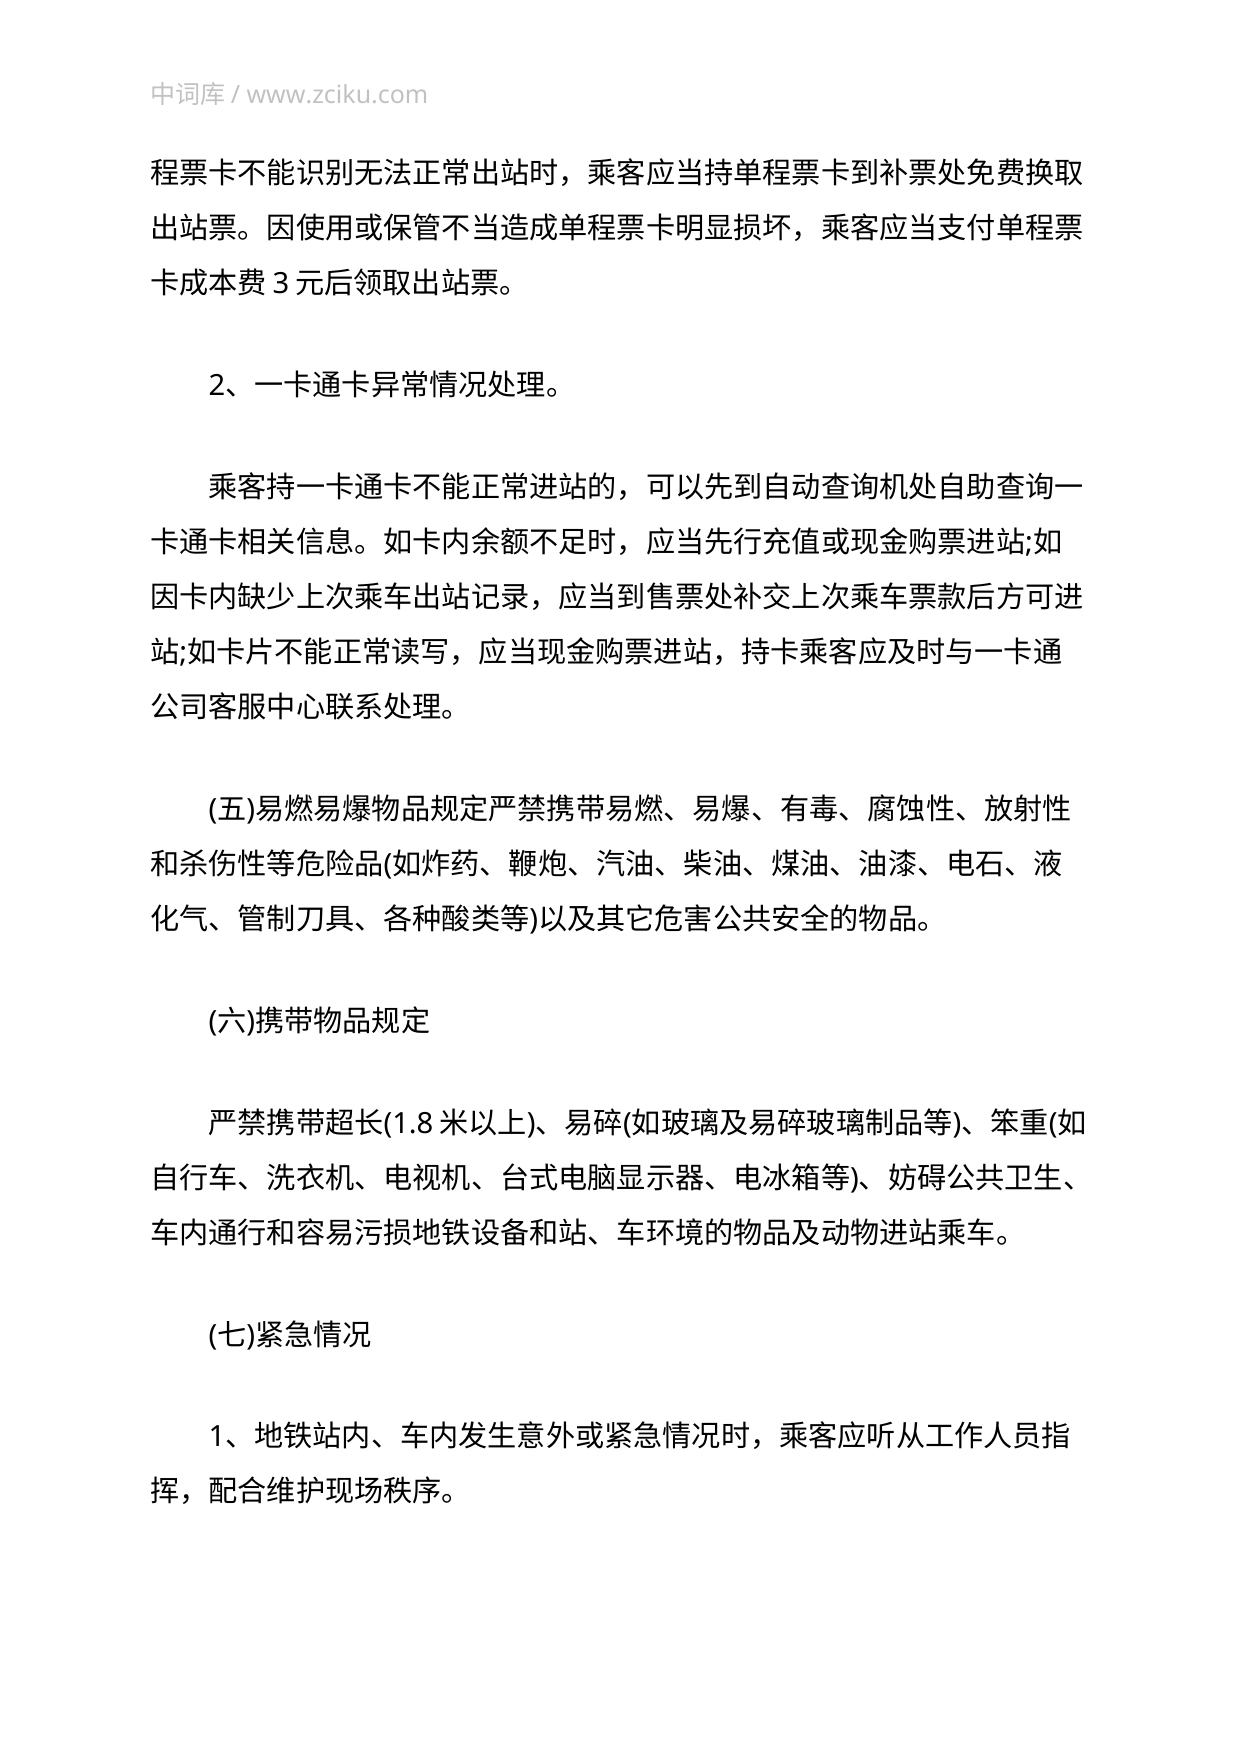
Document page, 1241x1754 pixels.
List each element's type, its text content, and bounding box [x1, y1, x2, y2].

text (七)紧急情况 [150, 1311, 1090, 1353]
text 1、地铁站内、车内发生意外或紧急情况时，乘客应听从工作人员指挥，配合维护现场秩序。 [150, 1413, 1090, 1510]
text (五)易燃易爆物品规定严禁携带易燃、易爆、有毒、腐蚀性、放射性和杀伤性等危险品(如炸药、鞭炮、汽油、柴油、煤油、油漆、电石、液化气、管制刀具、各种酸类等)以及其它危害公共安全的物品。 [150, 785, 1090, 938]
text (六)携带物品规定 [150, 997, 1090, 1040]
text 乘客持一卡通卡不能正常进站的，可以先到自动查询机处自助查询一卡通卡相关信息。如卡内余额不足时，应当先行充值或现金购票进站;如因卡内缺少上次乘车出站记录，应当到售票处补交上次乘车票款后方可进站;如卡片不能正常读写，应当现金购票进站，持卡乘客应及时与一卡通公司客服中心联系处理。 [150, 464, 1090, 726]
text 严禁携带超长(1.8米以上)、易碎(如玻璃及易碎玻璃制品等)、笨重(如自行车、洗衣机、电视机、台式电脑显示器、电冰箱等)、妨碍公共卫生、车内通行和容易污损地铁设备和站、车环境的物品及动物进站乘车。 [150, 1099, 1090, 1252]
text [150, 150, 1090, 302]
text 2、一卡通卡异常情况处理。 [150, 362, 1090, 404]
